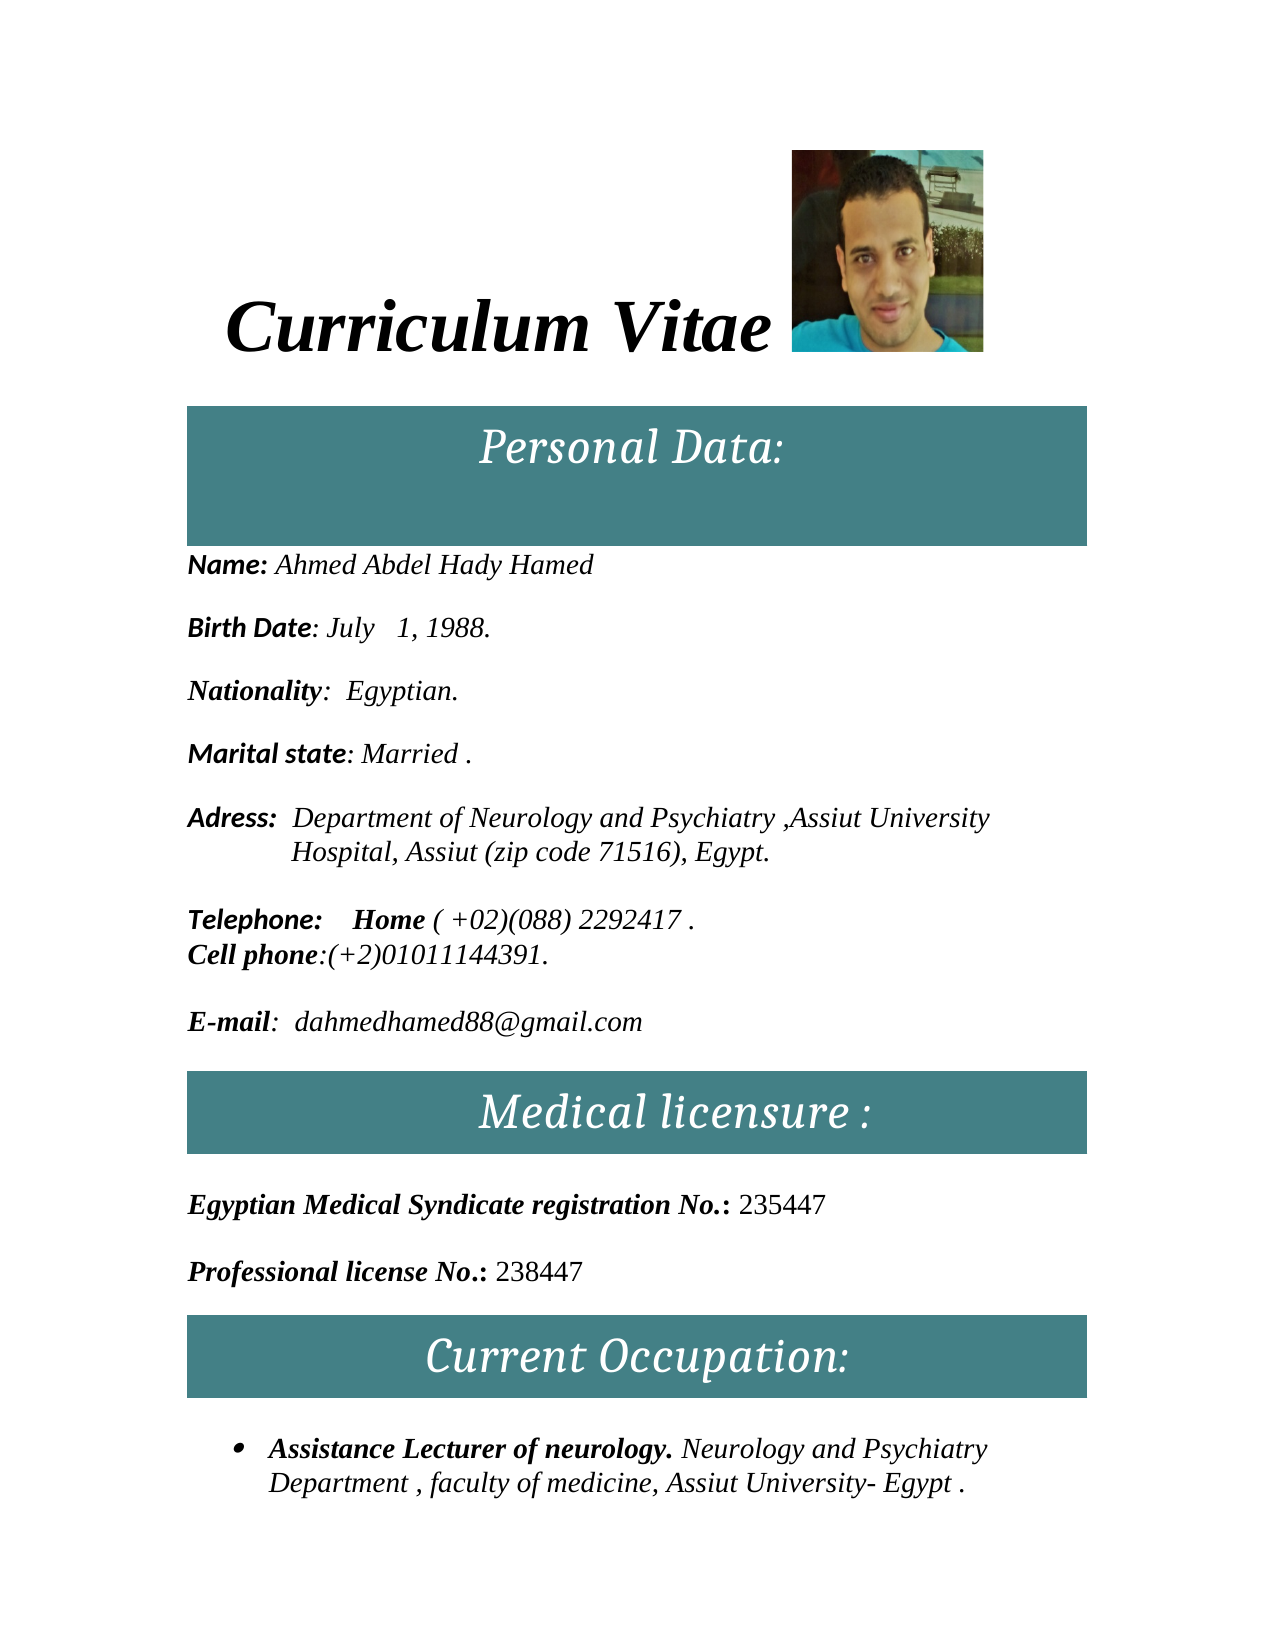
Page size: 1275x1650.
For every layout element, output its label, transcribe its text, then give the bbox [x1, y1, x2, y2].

text Telephone: Home ( +02)(088) 2292417 . [187, 901, 1087, 937]
list Assistance Lecturer of neurology. Neurology and Psychiatry Department , faculty of medicine, Assiut University- Egypt . [231, 1431, 1087, 1499]
text Adress: Department of Neurology and Psychiatry ,Assiut University Hospital, Assiut (zip code 71516), Egypt. [187, 799, 1087, 868]
text Professional license No.: 238447 [187, 1254, 1087, 1288]
title Personal Data: [187, 407, 1087, 546]
title Medical licensure : [187, 1072, 1087, 1154]
text Marital state: Married . [187, 735, 1087, 771]
title Current Occupation: [187, 1316, 1087, 1398]
text Nationality: Egyptian. [187, 673, 1087, 706]
picture [791, 150, 984, 352]
text Cell phone:(+2)01011144391. [187, 937, 1087, 971]
text Name: Ahmed Abdel Hady Hamed [187, 546, 1087, 581]
text Curriculum Vitae [187, 150, 1087, 368]
text E-mail: dahmedhamed88@gmail.com [187, 1004, 1087, 1038]
text Birth Date: July 1, 1988. [187, 609, 1087, 645]
text Egyptian Medical Syndicate registration No.: 235447 [187, 1187, 1087, 1221]
